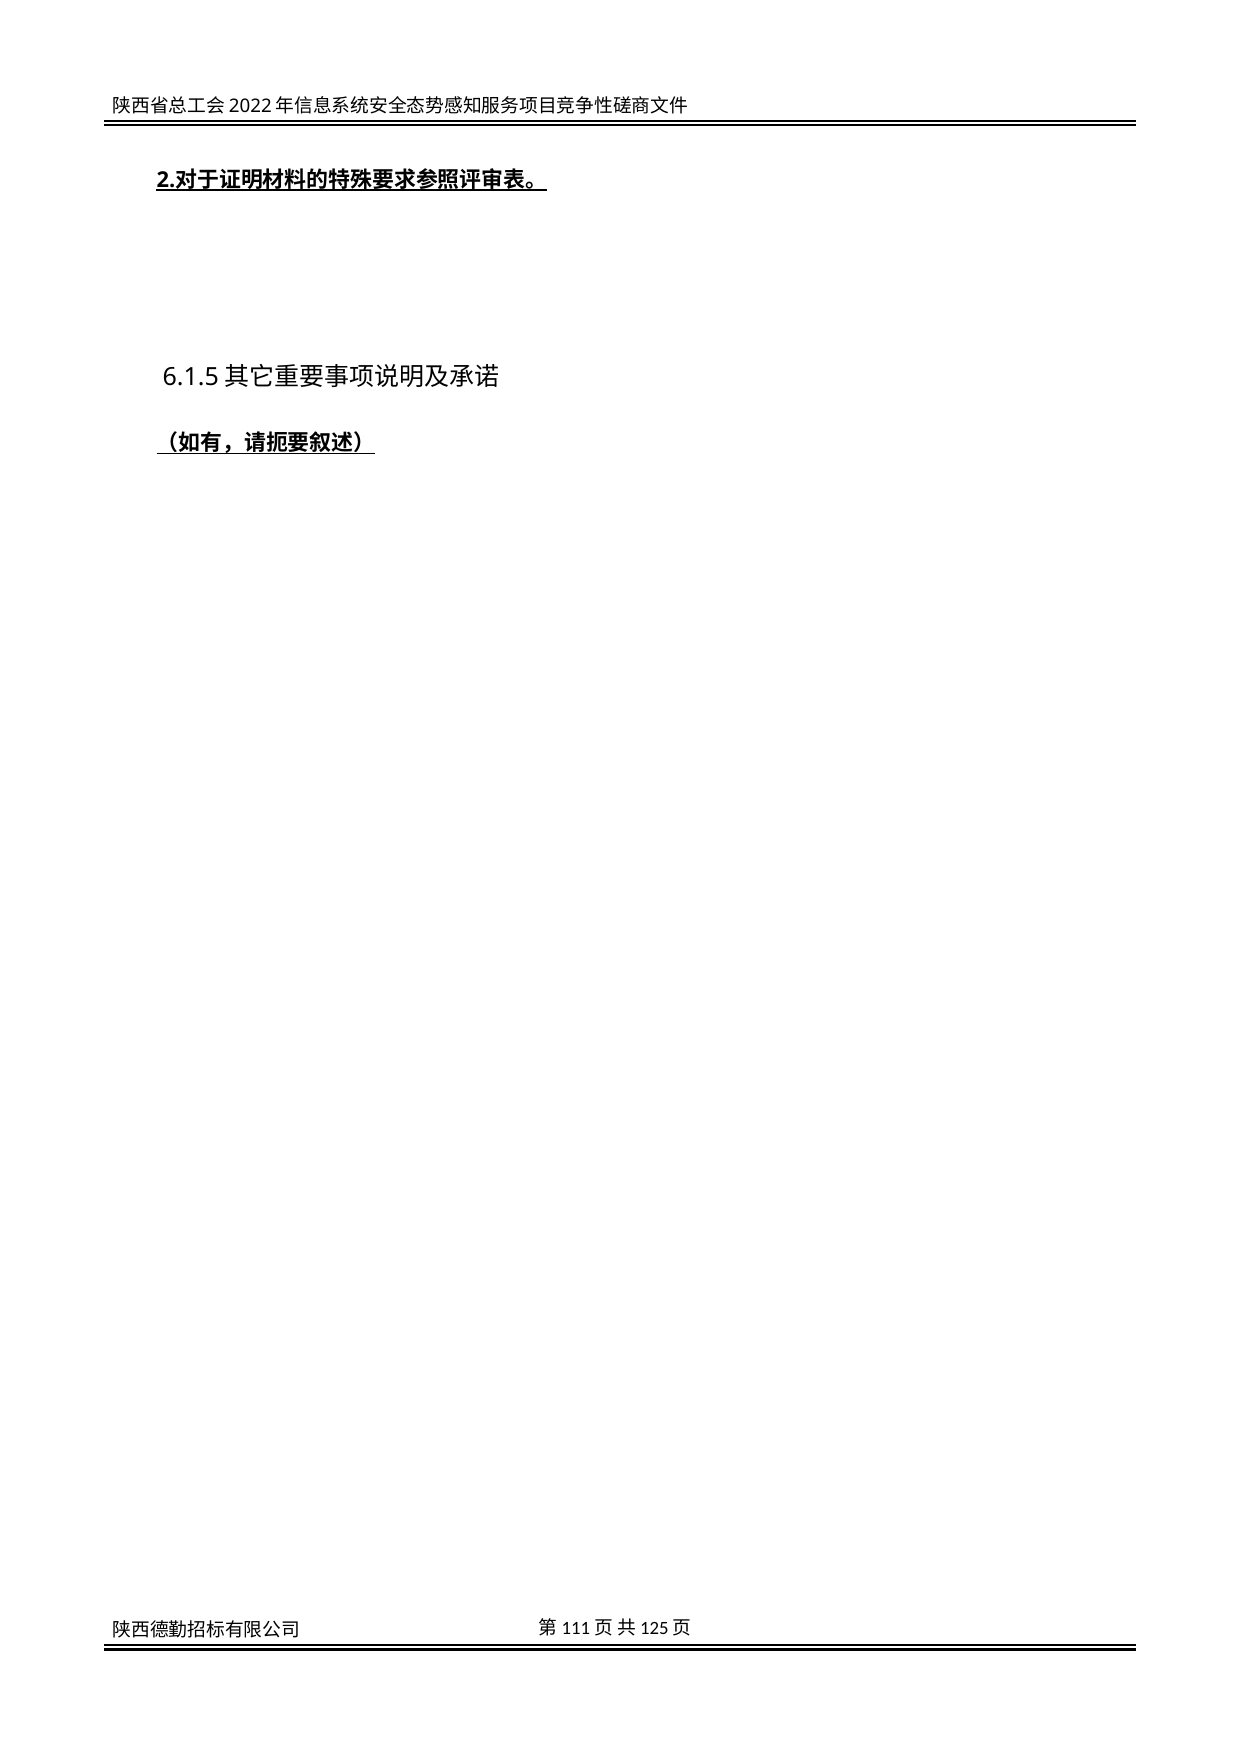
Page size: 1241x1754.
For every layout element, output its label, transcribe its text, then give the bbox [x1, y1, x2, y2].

text 6.1.5其它重要事项说明及承诺 [112, 342, 1128, 407]
text 2.对于证明材料的特殊要求参照评审表。 [112, 162, 1128, 194]
text （如有，请扼要叙述） [112, 425, 1128, 457]
